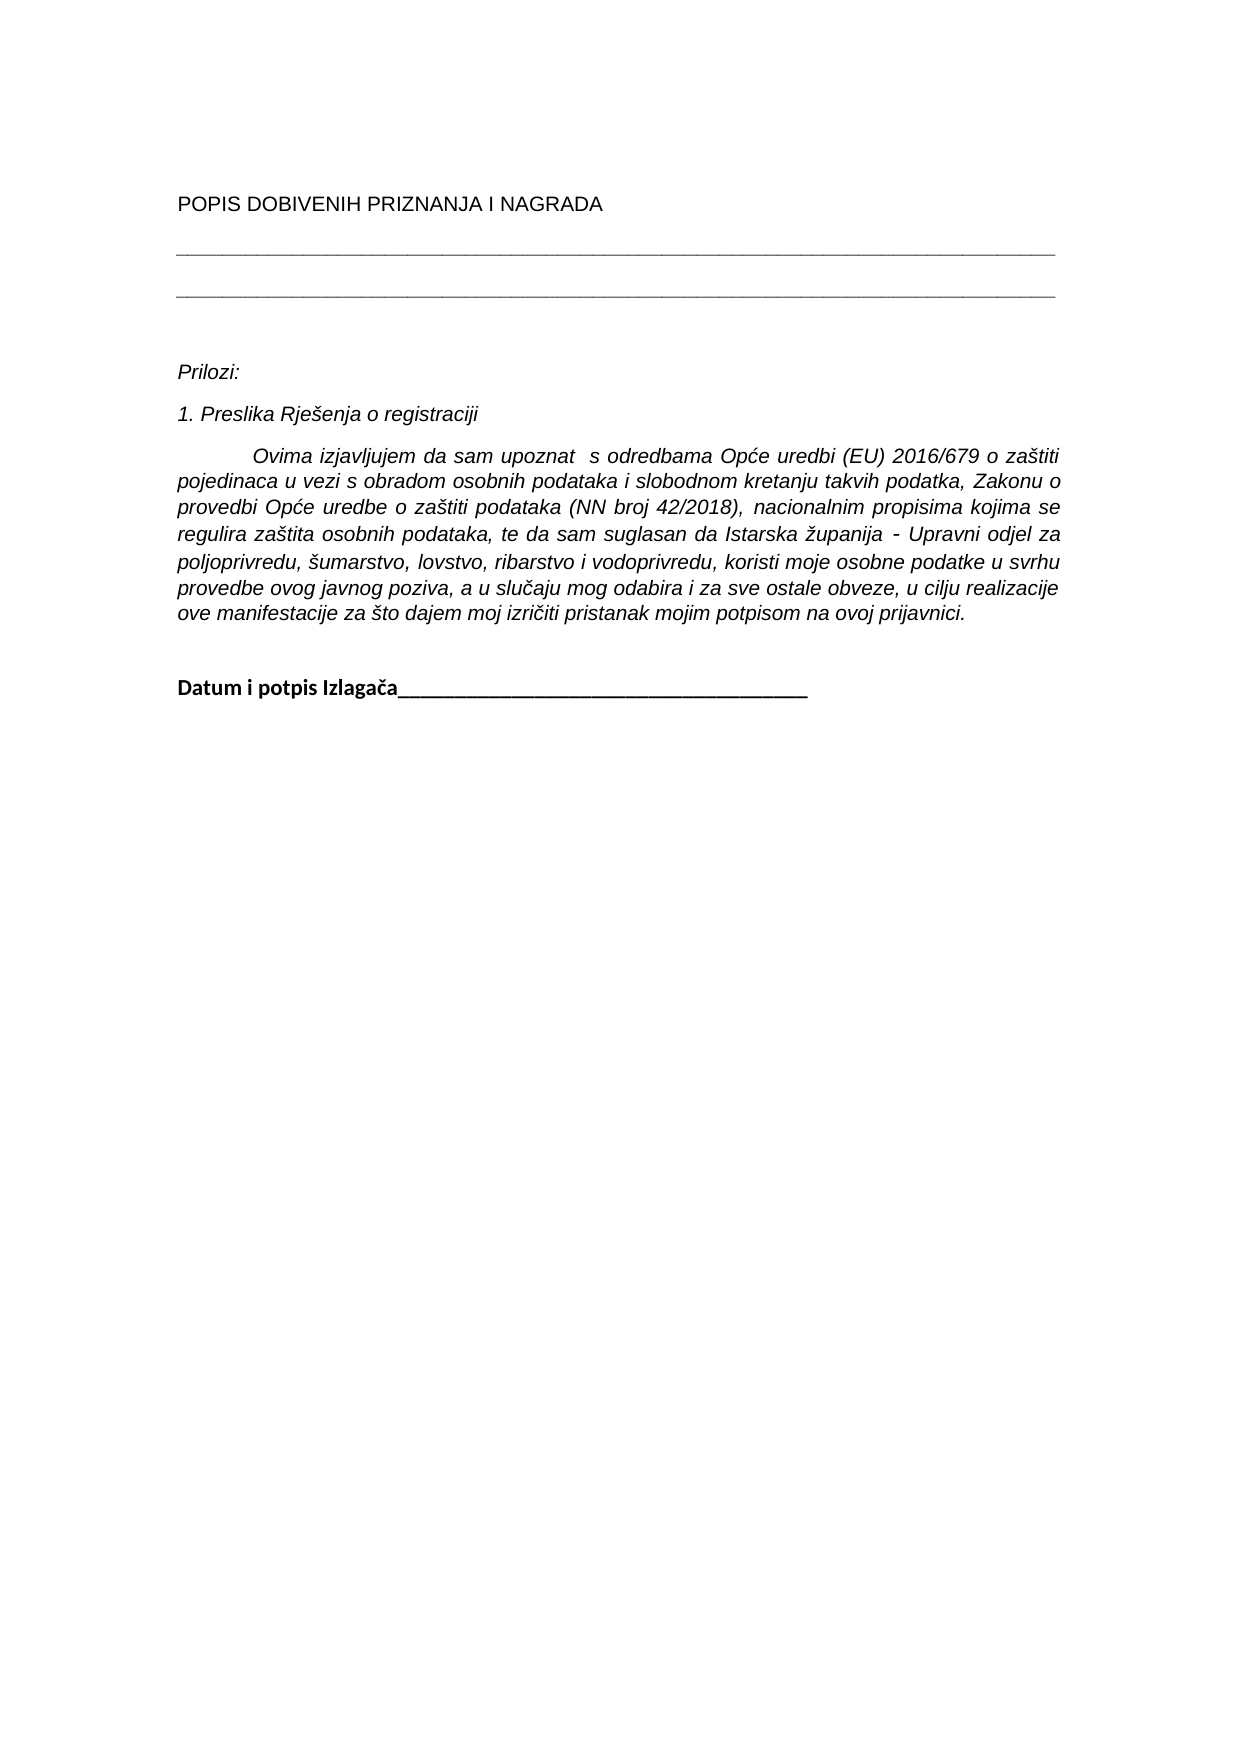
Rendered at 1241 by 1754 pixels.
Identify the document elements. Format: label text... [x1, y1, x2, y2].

text Prilozi: [177, 360, 1063, 384]
text Ovima izjavljujem da sam upoznat s odredbama Opće uredbi (EU) 2016/679 o zaštiti pojedinaca u vezi s obradom osobnih podataka i slobodnom kretanju takvih podatka, Zakonu o provedbi Opće uredbe o zaštiti podataka (NN broj 42/2018), nacionalnim propisima kojima se regulira zaštita osobnih podataka, te da sam suglasan da Istarska županija - Upravni odjel za poljoprivredu, šumarstvo, lovstvo, ribarstvo i vodoprivredu, koristi moje osobne podatke u svrhu provedbe ovog javnog poziva, a u slučaju mog odabira i za sve ostale obveze, u cilju realizacije ove manifestacije za što dajem moj izričiti pristanak mojim potpisom na ovoj prijavnici. [177, 444, 1063, 625]
text Datum i potpis Izlagača____________________________________ [177, 673, 1063, 701]
text 1. Preslika Rješenja o registraciji [177, 402, 1063, 426]
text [177, 234, 1063, 258]
text POPIS DOBIVENIH PRIZNANJA I NAGRADA [177, 192, 1063, 216]
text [177, 276, 1063, 300]
